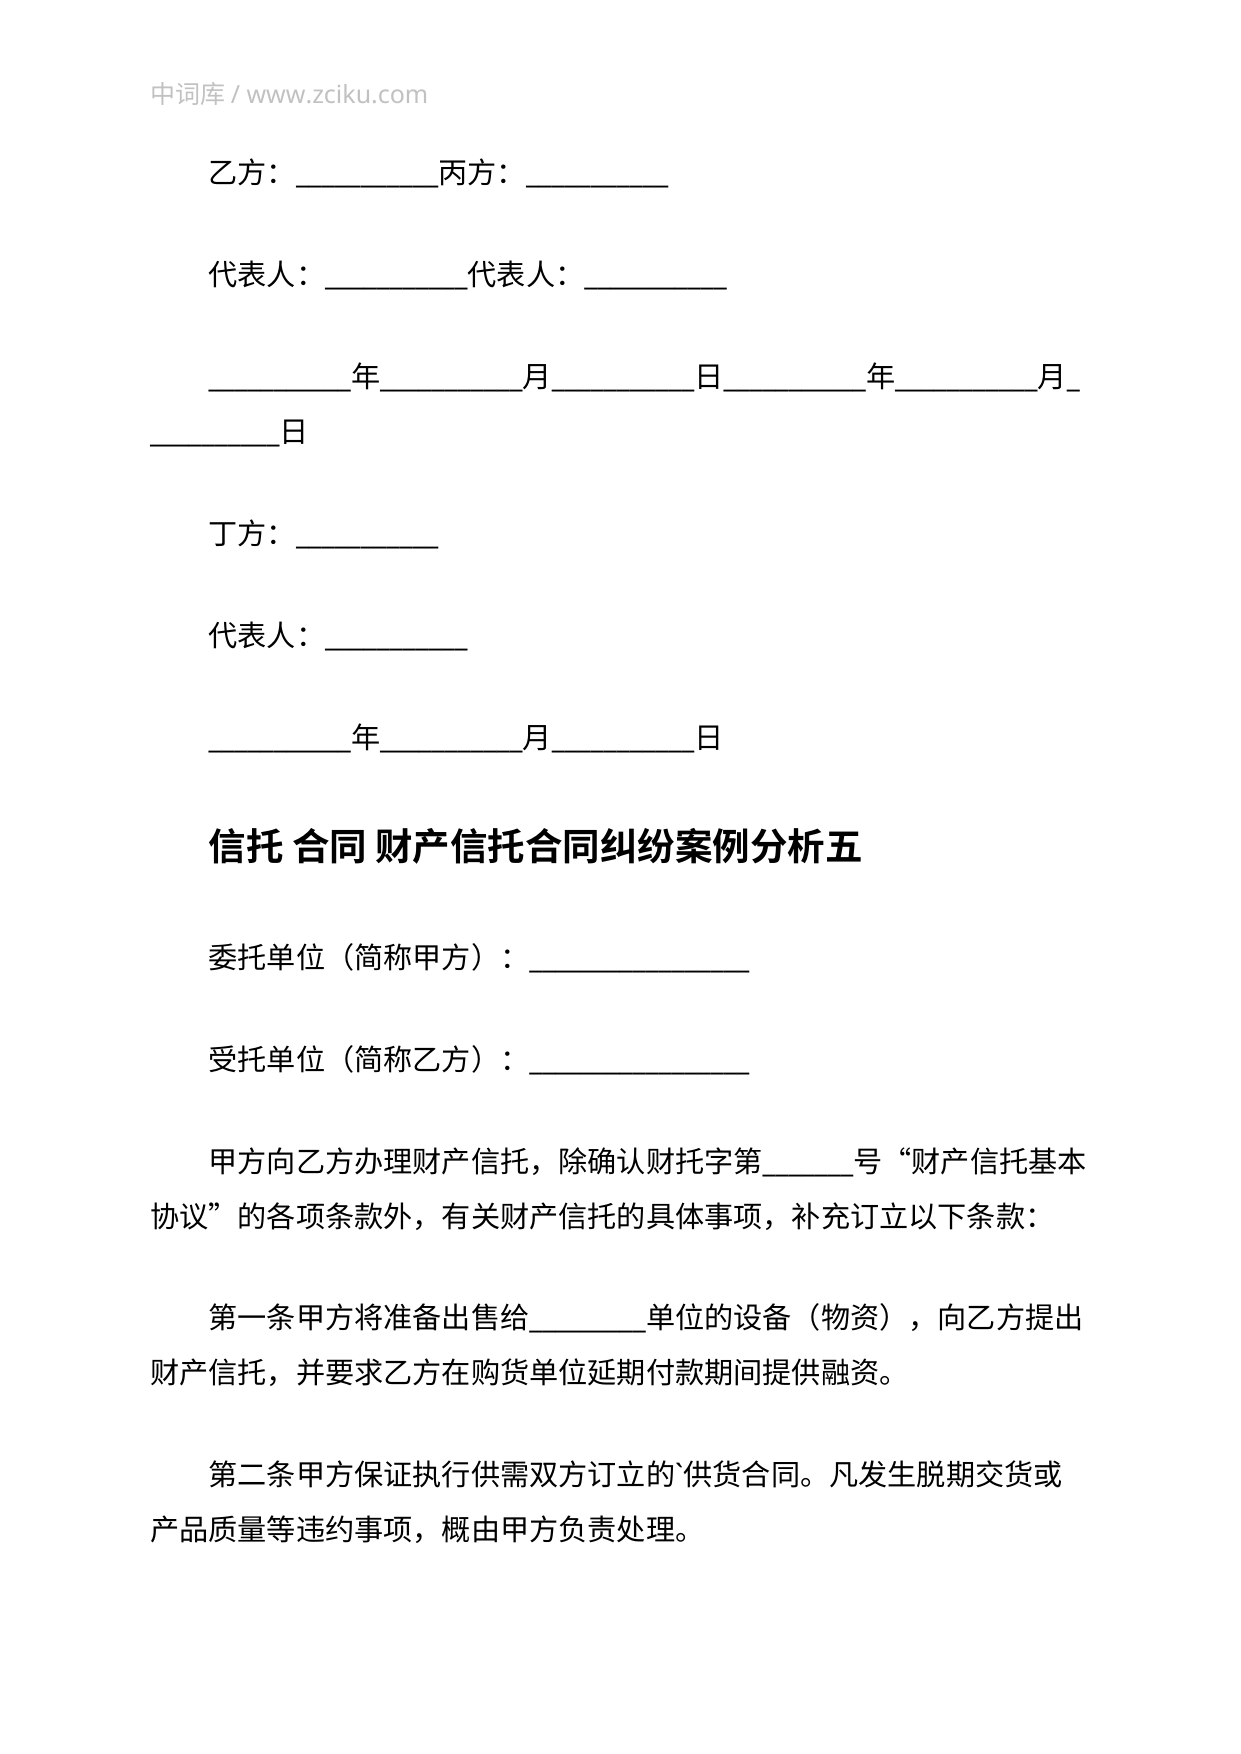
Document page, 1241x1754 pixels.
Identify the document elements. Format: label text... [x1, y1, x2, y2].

text ___________年___________月___________日 [150, 715, 1090, 757]
text 第二条甲方保证执行供需双方订立的`供货合同。凡发生脱期交货或产品质量等违约事项，概由甲方负责处理。 [150, 1452, 1090, 1549]
text ___________年___________月___________日___________年___________月___________日 [150, 354, 1090, 451]
text 乙方：___________丙方：___________ [150, 150, 1090, 192]
text 受托单位（简称乙方）：_________________ [150, 1036, 1090, 1079]
text 甲方向乙方办理财产信托，除确认财托字第_______号“财产信托基本协议”的各项条款外，有关财产信托的具体事项，补充订立以下条款： [150, 1138, 1090, 1236]
text 委托单位（简称甲方）：_________________ [150, 934, 1090, 977]
text 第一条甲方将准备出售给_________单位的设备（物资），向乙方提出财产信托，并要求乙方在购货单位延期付款期间提供融资。 [150, 1295, 1090, 1392]
text 代表人：___________代表人：___________ [150, 252, 1090, 294]
text 丁方：___________ [150, 511, 1090, 553]
text 代表人：___________ [150, 613, 1090, 655]
text 信托 合同 财产信托合同纠纷案例分析五 [150, 817, 1090, 871]
